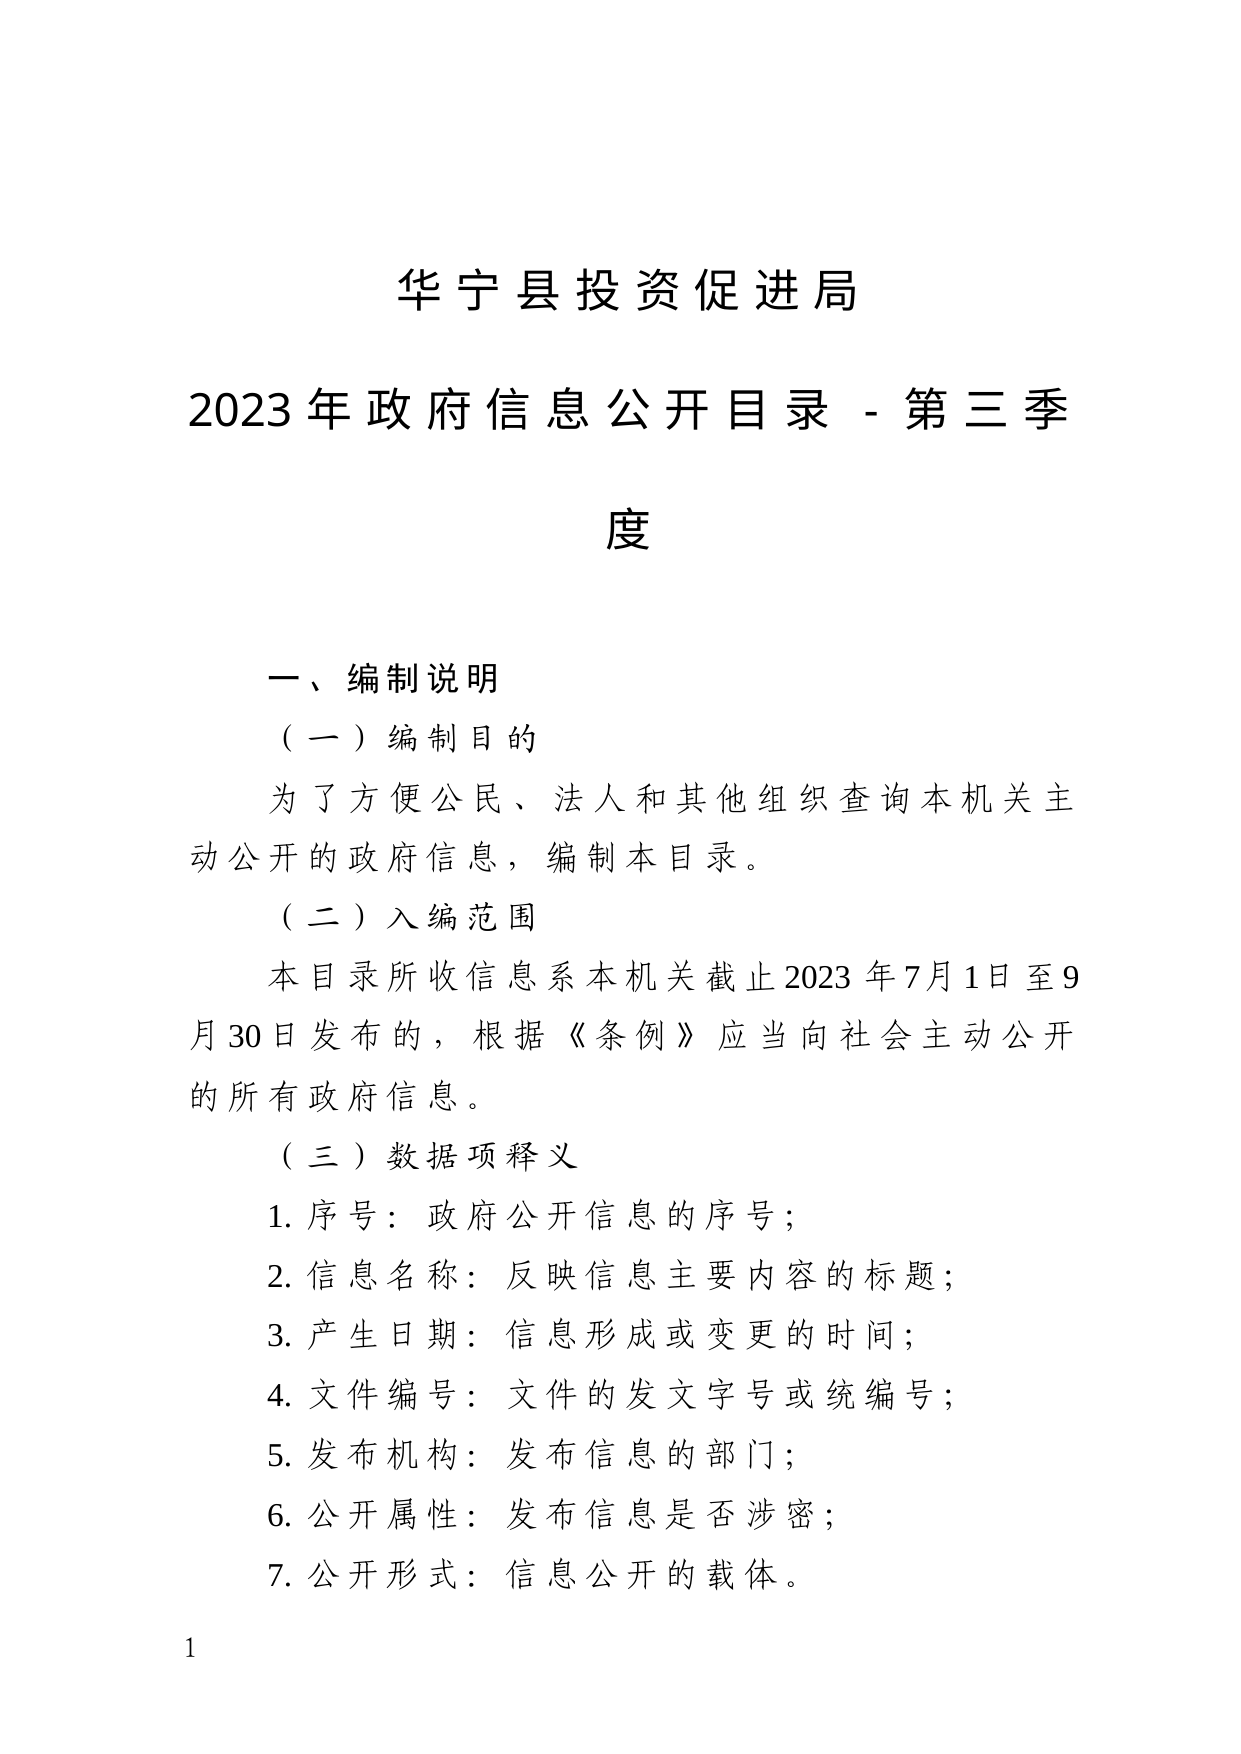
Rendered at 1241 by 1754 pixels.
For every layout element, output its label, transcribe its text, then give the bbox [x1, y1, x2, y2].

text 1.序号：政府公开信息的序号； [187, 1184, 1082, 1244]
text 4.文件编号：文件的发文字号或统编号； [187, 1364, 1082, 1423]
text 5.发布机构：发布信息的部门； [187, 1423, 1082, 1483]
text 3.产生日期：信息形成或变更的时间； [187, 1304, 1082, 1364]
text 为了方便公民、法人和其他组织查询本机关主动公开的政府信息，编制本目录。 [187, 766, 1082, 885]
text 6.公开属性：发布信息是否涉密； [187, 1483, 1082, 1543]
text （三）数据项释义 [187, 1124, 1082, 1184]
text 2023年政府信息公开目录 - 第三季度 [187, 347, 1082, 586]
text 华宁县投资促进局 [187, 228, 1082, 347]
text 7.公开形式：信息公开的载体。 [187, 1543, 1082, 1603]
text 本目录所收信息系本机关截止2023年7月1日至9月30日发布的，根据《条例》应当向社会主动公开的所有政府信息。 [187, 945, 1082, 1017]
text （二）入编范围 [187, 885, 1082, 945]
text 一、编制说明 [187, 646, 1082, 706]
text （一）编制目的 [187, 706, 1082, 766]
text 本目录所收信息系本机关截止2023年7月1日至9月30日发布的，根据《条例》应当向社会主动公开的所有政府信息。 [187, 1053, 1082, 1124]
text 2.信息名称：反映信息主要内容的标题； [187, 1244, 1082, 1304]
